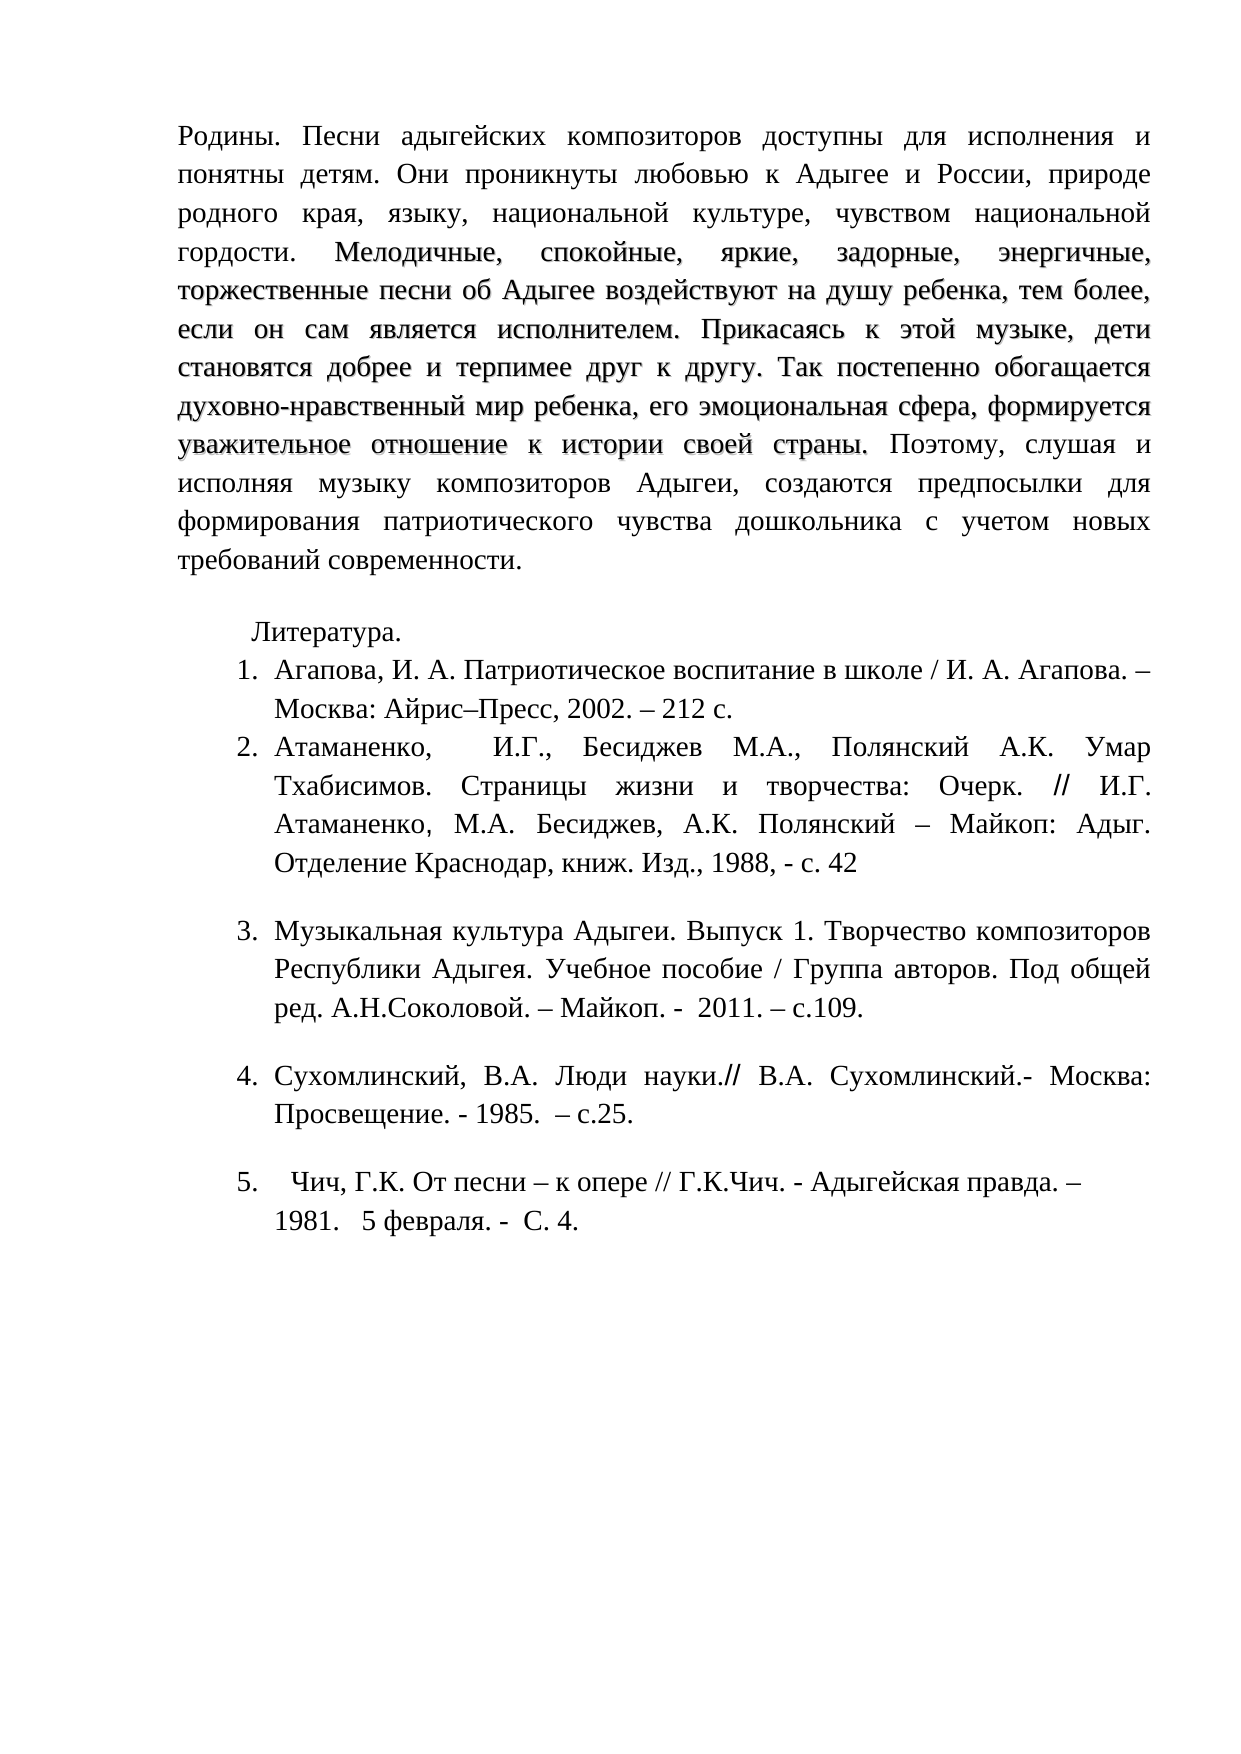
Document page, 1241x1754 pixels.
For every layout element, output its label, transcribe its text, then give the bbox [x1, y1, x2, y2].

list Музыкальная культура Адыгеи. Выпуск 1. Творчество композиторов Республики Адыгея. Учебное пособие / Группа авторов. Под общей ред. А.Н.Соколовой. – Майкоп. - 2011. – с.109. [236, 913, 1152, 1023]
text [177, 118, 1152, 576]
list Атаманенко, И.Г., Бесиджев М.А., Полянский А.К. Умар Тхабисимов. Страницы жизни и творчества: Очерк. // И.Г. Атаманенко, М.А. Бесиджев, А.К. Полянский – Майкоп: Адыг. Отделение Краснодар, книж. Изд., 1988, - с. 42 [236, 729, 1152, 879]
list Сухомлинский, В.А. Люди науки.// В.А. Сухомлинский.- Москва: Просвещение. - 1985. – с.25. [236, 1058, 1152, 1130]
list Агапова, И. А. Патриотическое воспитание в школе / И. А. Агапова. – Москва: Айрис–Пресс, 2002. – 212 с. [236, 652, 1152, 724]
text Литература. [177, 614, 1152, 647]
list Чич, Г.К. От песни – к опере // Г.К.Чич. - Адыгейская правда. – 1981. 5 февраля. - С. 4. [236, 1164, 1152, 1236]
